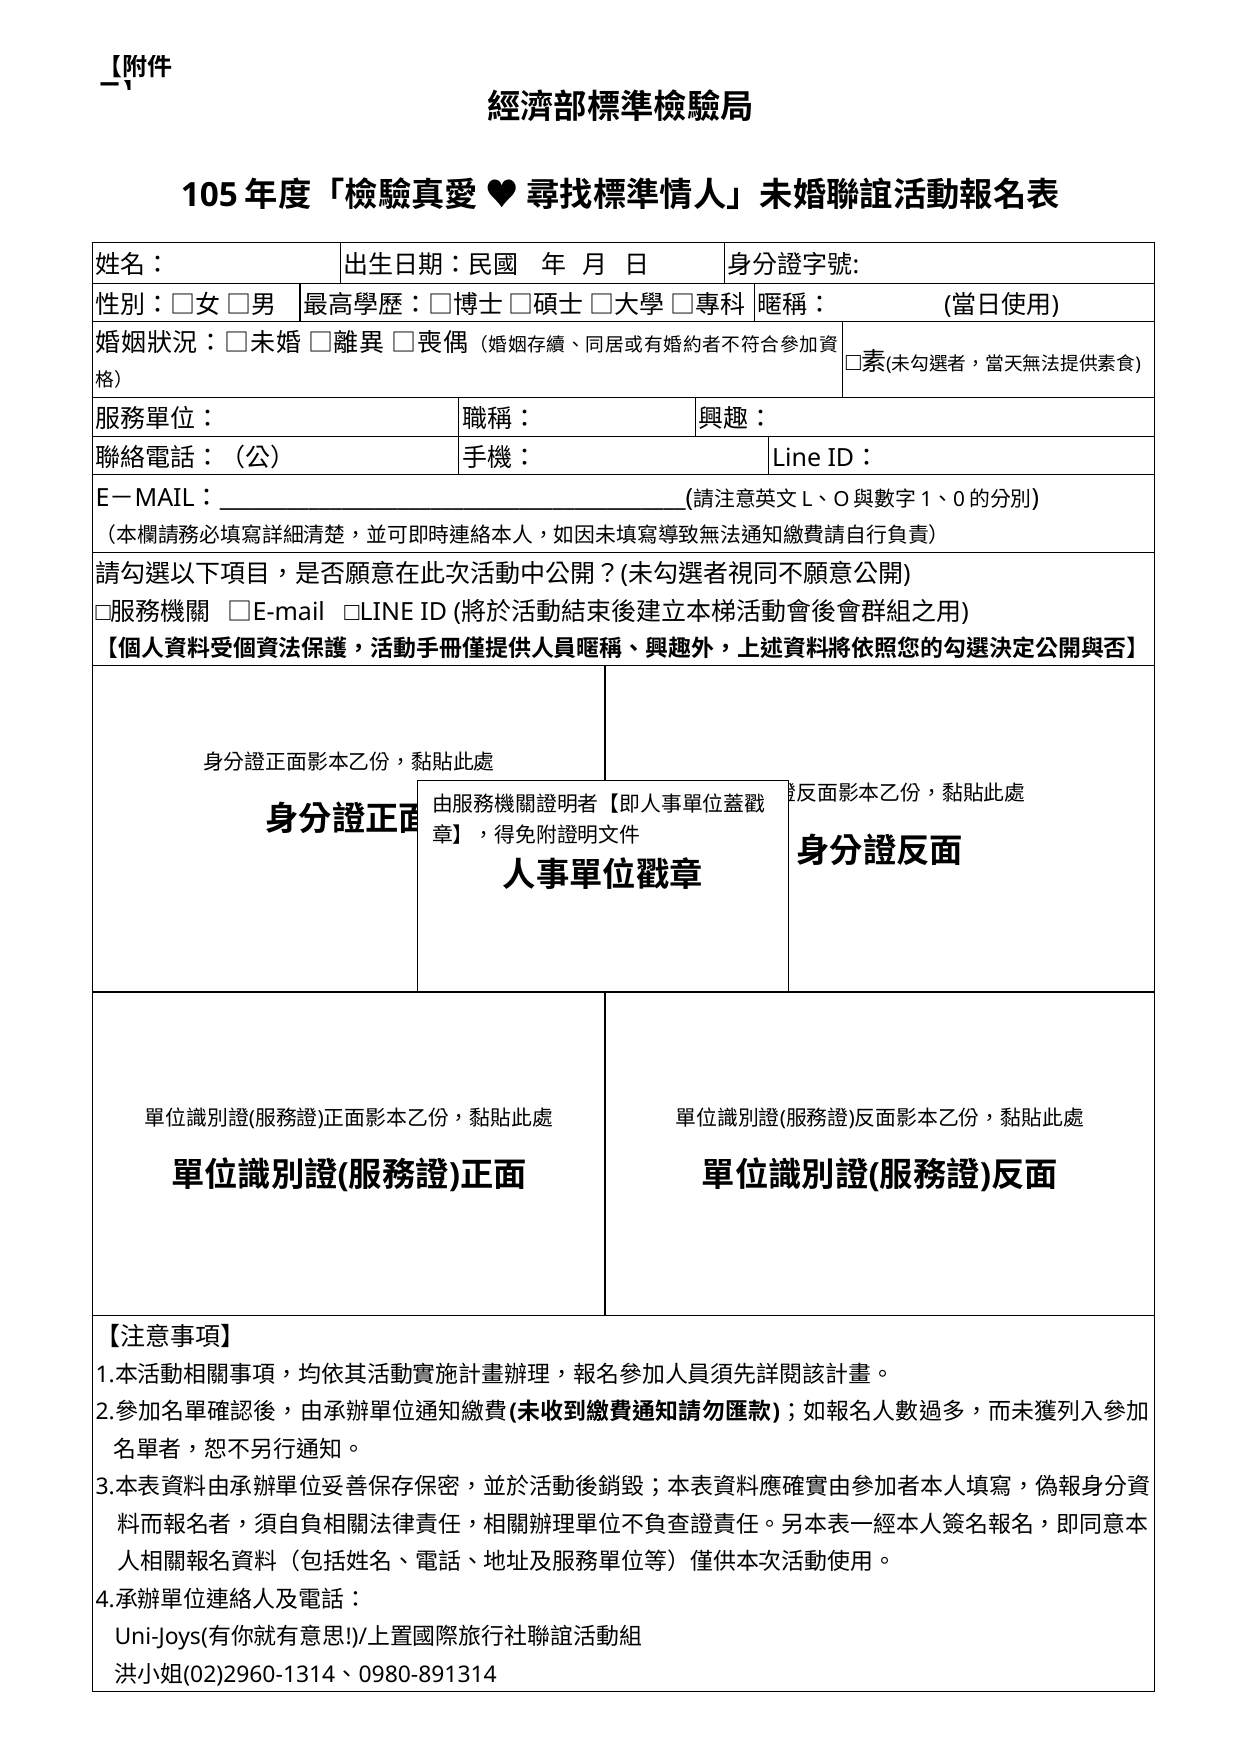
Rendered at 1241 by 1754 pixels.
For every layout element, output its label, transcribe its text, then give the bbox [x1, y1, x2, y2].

table_cell E－MAIL：__________________________________________(請注意英文L、O與數字1、0的分別) （本欄請務必填寫詳細清楚，並可即時連絡本人，如因未填寫導致無法通知繳費請自行負責） [93, 475, 1154, 552]
table_header 出生日期：民國 年 月 日 [341, 243, 724, 283]
text 經濟部標準檢驗局 [75, 67, 1165, 142]
table_cell 單位識別證(服務證)反面影本乙份，黏貼此處 單位識別證(服務證)反面 [606, 993, 1154, 1315]
table_cell 職稱： [459, 398, 695, 436]
table_cell 性別：□女 □男 [93, 284, 299, 321]
table_header 姓名： [93, 243, 340, 283]
text 105年度「檢驗真愛 ♥ 尋找標準情人」未婚聯誼活動報名表 [75, 154, 1165, 229]
table_cell □素(未勾選者，當天無法提供素食) [843, 322, 1154, 397]
table_cell 暱稱： (當日使用) [755, 284, 1154, 321]
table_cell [93, 1316, 1154, 1691]
table_cell 興趣： [696, 398, 1154, 436]
table_cell 最高學歷：□博士 □碩士 □大學 □專科 [301, 284, 754, 321]
table_header 身分證字號: [725, 243, 1154, 283]
table_cell 聯絡電話：（公） [93, 437, 458, 474]
table_cell Line ID： [769, 437, 1154, 474]
table_cell 手機： [459, 437, 768, 474]
table_cell 身分證反面影本乙份，黏貼此處 身分證反面 [606, 666, 1154, 991]
table_cell 服務單位： [93, 398, 458, 436]
table_cell 請勾選以下項目，是否願意在此次活動中公開？(未勾選者視同不願意公開) □服務機關 □E-mail □LINE ID (將於活動結束後建立本梯活動會後會群組之用) 【個人資料受個資法保護，活動手冊僅提供人員暱稱、興趣外，上述資料將依照您的勾選決定公開與否】 [93, 553, 1154, 665]
table_cell 單位識別證(服務證)正面影本乙份，黏貼此處 單位識別證(服務證)正面 [93, 993, 604, 1315]
table_cell 婚姻狀況：□未婚 □離異 □喪偶（婚姻存續、同居或有婚約者不符合參加資格） [93, 322, 842, 397]
table_cell 身分證正面影本乙份，黏貼此處 身分證正面 [93, 666, 604, 991]
